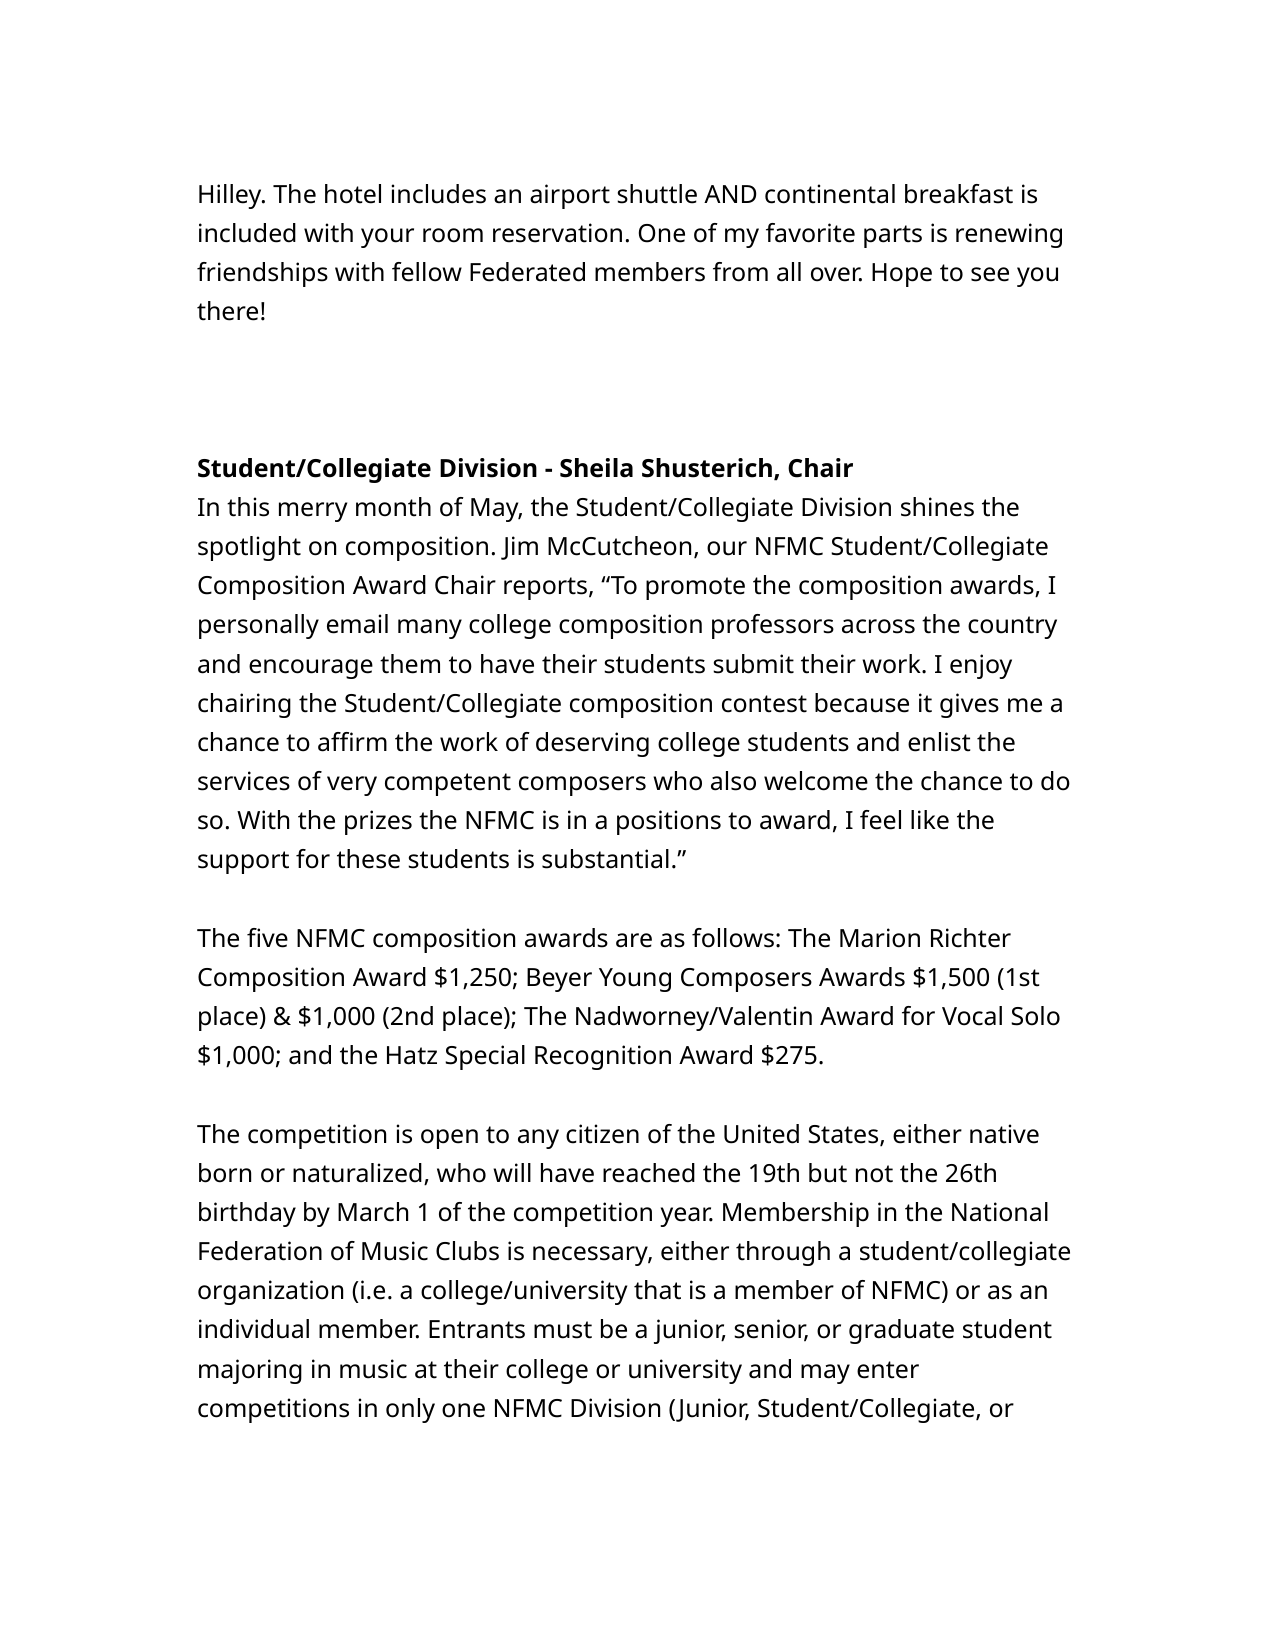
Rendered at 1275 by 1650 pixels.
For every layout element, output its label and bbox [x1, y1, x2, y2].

table_cell [150, 120, 1125, 1523]
